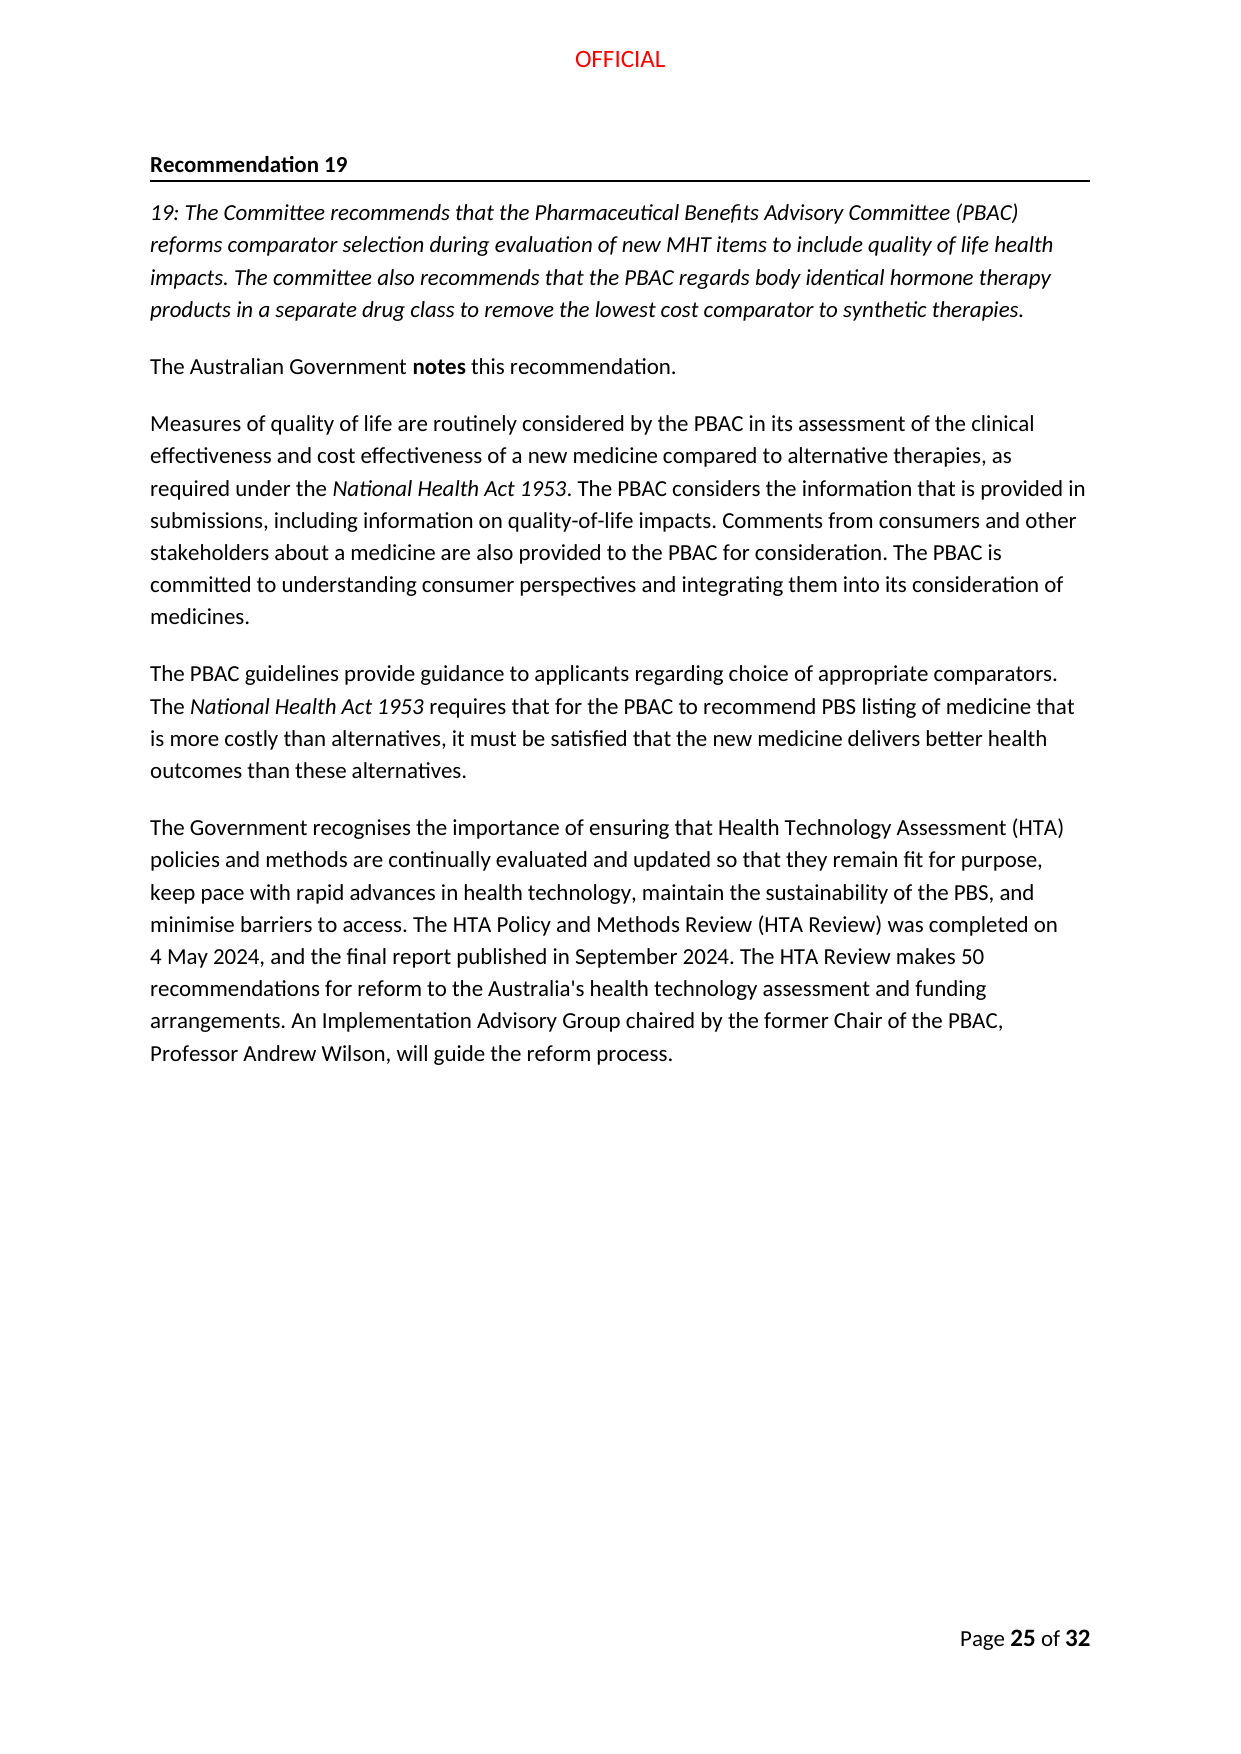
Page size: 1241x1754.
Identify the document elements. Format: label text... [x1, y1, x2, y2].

text Recommendation 19 [150, 150, 1090, 180]
text Measures of quality of life are routinely considered by the PBAC in its assessment of the clinical effectiveness and cost effectiveness of a new medicine compared to alternative therapies, as required under the National Health Act 1953. The PBAC considers the information that is provided in submissions, including information on quality-of-life impacts. Comments from consumers and other stakeholders about a medicine are also provided to the PBAC for consideration. The PBAC is committed to understanding consumer perspectives and integrating them into its consideration of medicines. [150, 409, 1090, 630]
text The PBAC guidelines provide guidance to applicants regarding choice of appropriate comparators. The National Health Act 1953 requires that for the PBAC to recommend PBS listing of medicine that is more costly than alternatives, it must be satisfied that the new medicine delivers better health outcomes than these alternatives. [150, 659, 1090, 784]
text The Government recognises the importance of ensuring that Health Technology Assessment (HTA) policies and methods are continually evaluated and updated so that they remain fit for purpose, keep pace with rapid advances in health technology, maintain the sustainability of the PBS, and minimise barriers to access. The HTA Policy and Methods Review (HTA Review) was completed on 4 May 2024, and the final report published in September 2024. The HTA Review makes 50 recommendations for reform to the Australia's health technology assessment and funding arrangements. An Implementation Advisory Group chaired by the former Chair of the PBAC, Professor Andrew Wilson, will guide the reform process. [150, 813, 1090, 1067]
text 19: The Committee recommends that the Pharmaceutical Benefits Advisory Committee (PBAC) reforms comparator selection during evaluation of new MHT items to include quality of life health impacts. The committee also recommends that the PBAC regards body identical hormone therapy products in a separate drug class to remove the lowest cost comparator to synthetic therapies. [150, 198, 1090, 323]
text The Australian Government notes this recommendation. [150, 352, 1090, 380]
